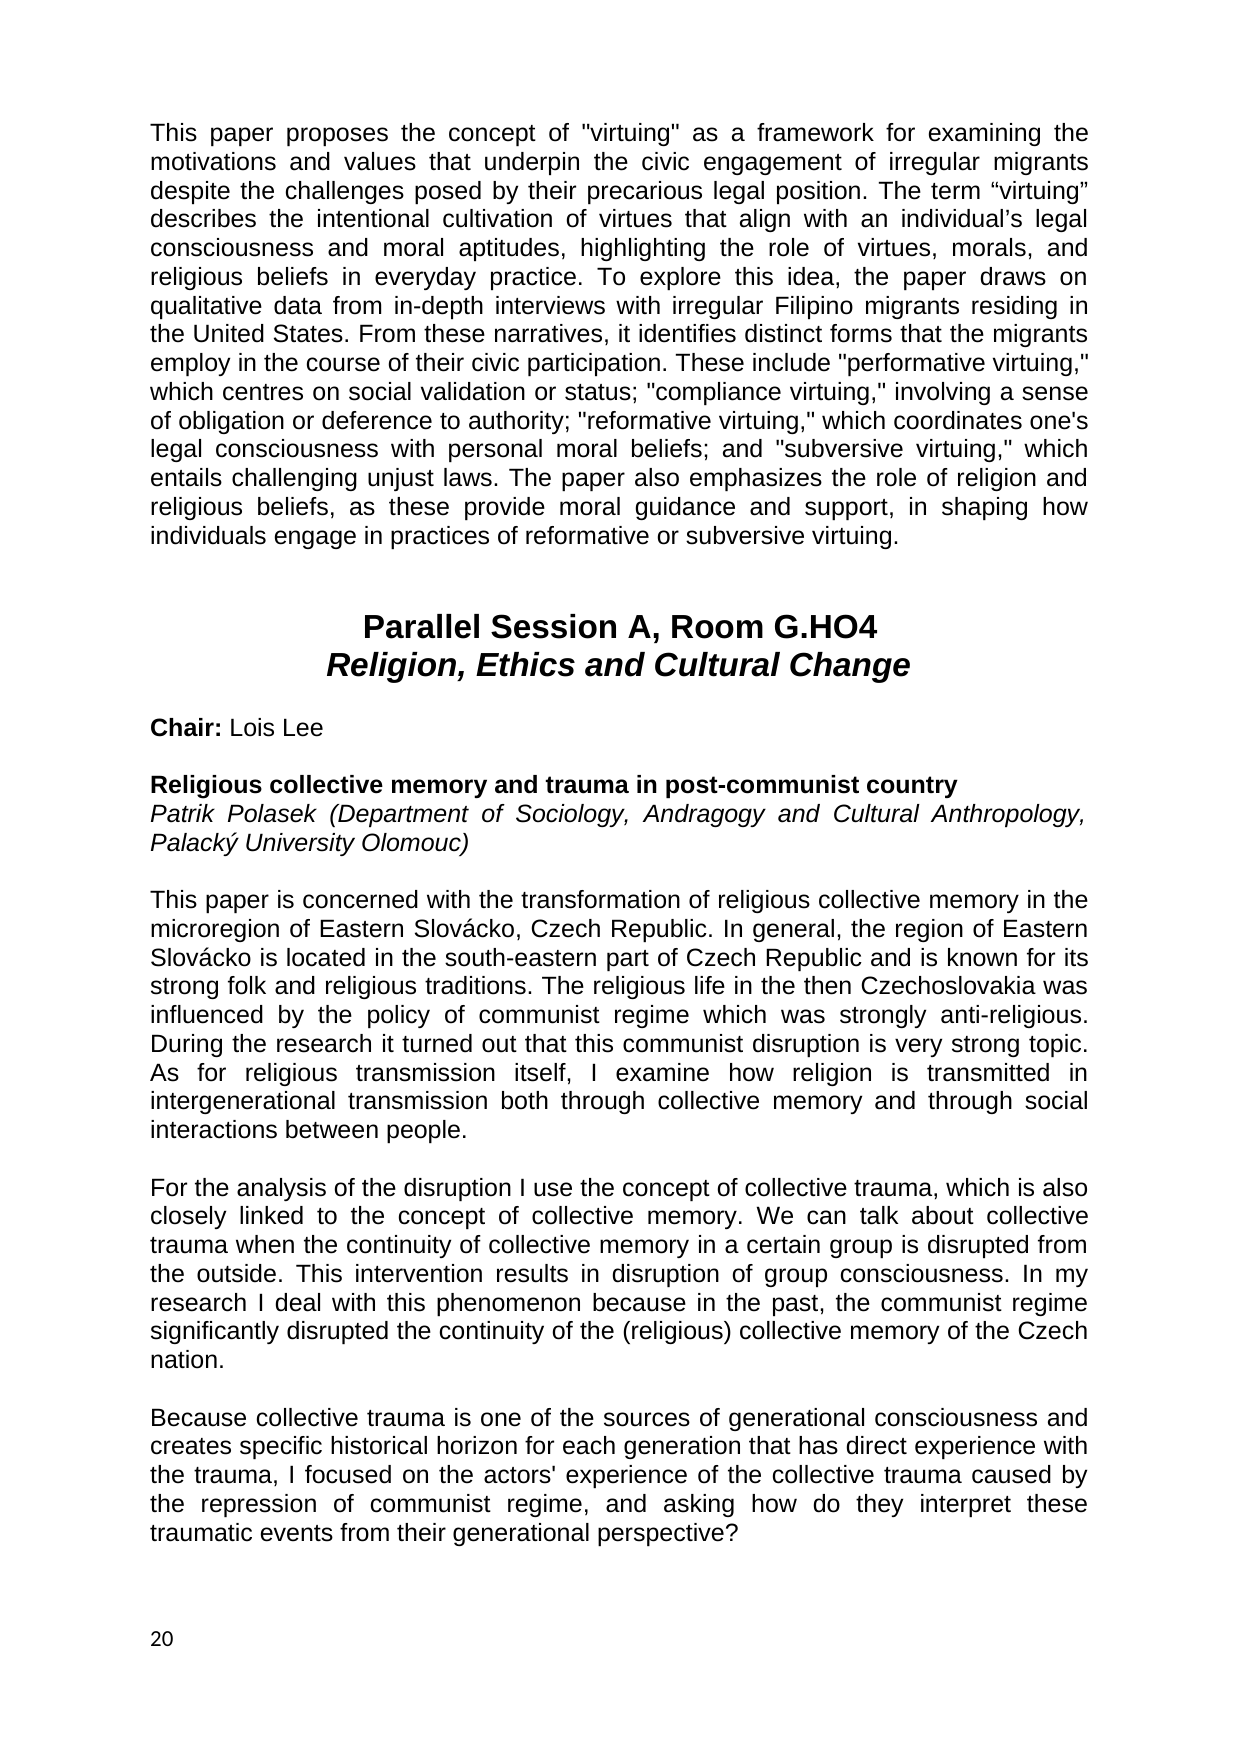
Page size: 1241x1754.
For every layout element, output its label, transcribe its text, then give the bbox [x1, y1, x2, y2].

text Patrik Polasek (Department of Sociology, Andragogy and Cultural Anthropology, Palacký University Olomouc) [150, 799, 1090, 856]
text Because collective trauma is one of the sources of generational consciousness and creates specific historical horizon for each generation that has direct experience with the trauma, I focused on the actors' experience of the collective trauma caused by the repression of communist regime, and asking how do they interpret these traumatic events from their generational perspective? [150, 1402, 1090, 1546]
text This paper is concerned with the transformation of religious collective memory in the microregion of Eastern Slovácko, Czech Republic. In general, the region of Eastern Slovácko is located in the south-eastern part of Czech Republic and is known for its strong folk and religious traditions. The religious life in the then Czechoslovakia was influenced by the policy of communist regime which was strongly anti-religious. During the research it turned out that this communist disruption is very strong topic. As for religious transmission itself, I examine how religion is transmitted in intergenerational transmission both through collective memory and through social interactions between people. [150, 885, 1090, 1144]
text This paper proposes the concept of "virtuing" as a framework for examining the motivations and values that underpin the civic engagement of irregular migrants despite the challenges posed by their precarious legal position. The term “virtuing” describes the intentional cultivation of virtues that align with an individual’s legal consciousness and moral aptitudes, highlighting the role of virtues, morals, and religious beliefs in everyday practice. To explore this idea, the paper draws on qualitative data from in-depth interviews with irregular Filipino migrants residing in the United States. From these narratives, it identifies distinct forms that the migrants employ in the course of their civic participation. These include "performative virtuing," which centres on social validation or status; "compliance virtuing," involving a sense of obligation or deference to authority; "reformative virtuing," which coordinates one's legal consciousness with personal moral beliefs; and "subversive virtuing," which entails challenging unjust laws. The paper also emphasizes the role of religion and religious beliefs, as these provide moral guidance and support, in shaping how individuals engage in practices of reformative or subversive virtuing. [150, 118, 1090, 549]
text Chair: Lois Lee [150, 712, 1090, 741]
text Parallel Session A, Room G.HO4 [150, 607, 1090, 645]
text Religious collective memory and trauma in post-communist country [150, 770, 1090, 799]
subtitle Religion, Ethics and Cultural Change [150, 645, 1090, 684]
text For the analysis of the disruption I use the concept of collective trauma, which is also closely linked to the concept of collective memory. We can talk about collective trauma when the continuity of collective memory in a certain group is disrupted from the outside. This intervention results in disruption of group consciousness. In my research I deal with this phenomenon because in the past, the communist regime significantly disrupted the continuity of the (religious) collective memory of the Czech nation. [150, 1172, 1090, 1374]
